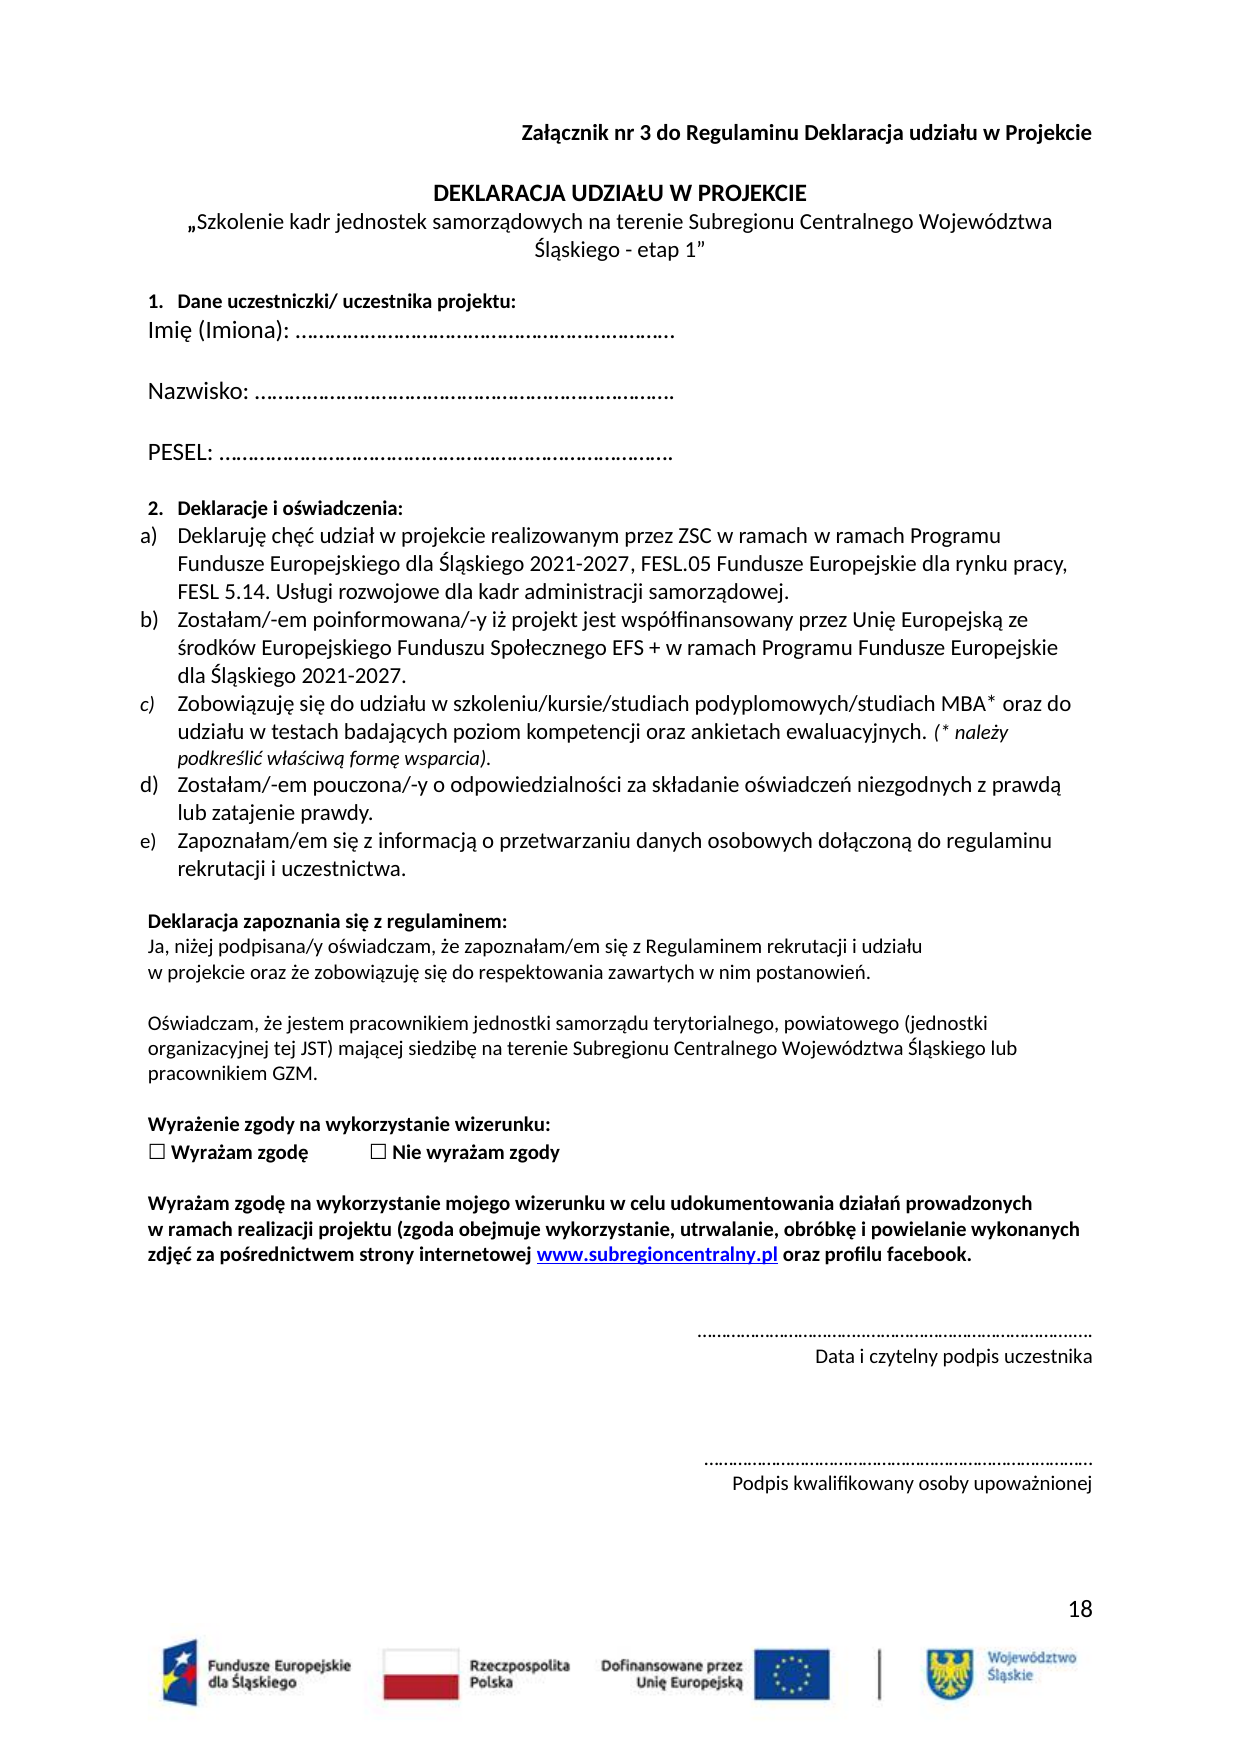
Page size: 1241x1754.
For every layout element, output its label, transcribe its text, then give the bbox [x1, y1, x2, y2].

text „Szkolenie kadr jednostek samorządowych na terenie Subregionu Centralnego Województwa Śląskiego - etap 1” [148, 207, 1093, 263]
text Oświadczam, że jestem pracownikiem jednostki samorządu terytorialnego, powiatowego (jednostki organizacyjnej tej JST) mającej siedzibę na terenie Subregionu Centralnego Województwa Śląskiego lub pracownikiem GZM. [148, 1010, 1093, 1086]
text Ja, niżej podpisana/y oświadczam, że zapoznałam/em się z Regulaminem rekrutacji i udziału w projekcie oraz że zobowiązuję się do respektowania zawartych w nim postanowień. [148, 933, 1093, 984]
text Podpis kwalifikowany osoby upoważnionej [664, 1470, 1093, 1496]
text Imię (Imiona): ………………………………………………………… [148, 314, 1093, 345]
text Data i czytelny podpis uczestnika [664, 1343, 1093, 1368]
list Deklaruję chęć udział w projekcie realizowanym przez ZSC w ramach w ramach Programu Fundusze Europejskiego dla Śląskiego 2021-2027, FESL.05 Fundusze Europejskie dla rynku pracy, FESL 5.14. Usługi rozwojowe dla kadr administracji samorządowej. [140, 521, 1093, 605]
text ……………………………..…………………………………….…. [148, 1318, 1093, 1343]
text Wyrażam zgodę na wykorzystanie mojego wizerunku w celu udokumentowania działań prowadzonych [148, 1191, 1093, 1216]
list Zostałam/-em poinformowana/-y iż projekt jest współfinansowany przez Unię Europejską ze środków Europejskiego Funduszu Społecznego EFS + w ramach Programu Fundusze Europejskie dla Śląskiego 2021-2027. [140, 605, 1093, 689]
list Deklaracje i oświadczenia: [148, 496, 1093, 521]
picture [147, 1623, 1093, 1723]
text w ramach realizacji projektu (zgoda obejmuje wykorzystanie, utrwalanie, obróbkę i powielanie wykonanych zdjęć za pośrednictwem strony internetowej www.subregioncentralny.pl oraz profilu facebook. [148, 1216, 1093, 1267]
text PESEL: ……………………………………………………………………. [148, 436, 1093, 467]
text ……………………………………………………………………… [664, 1445, 1093, 1470]
text DEKLARACJA UDZIAŁU W PROJEKCIE [148, 177, 1093, 207]
list Zostałam/-em pouczona/-y o odpowiedzialności za składanie oświadczeń niezgodnych z prawdą lub zatajenie prawdy. [140, 771, 1093, 827]
text Załącznik nr 3 do Regulaminu Deklaracja udziału w Projekcie [148, 118, 1093, 146]
list Dane uczestniczki/ uczestnika projektu: [148, 289, 1093, 314]
text Deklaracja zapoznania się z regulaminem: [148, 908, 1093, 933]
text Wyrażenie zgody na wykorzystanie wizerunku: [148, 1111, 1093, 1137]
list Zapoznałam/em się z informacją o przetwarzaniu danych osobowych dołączoną do regulaminu rekrutacji i uczestnictwa. [140, 827, 1093, 883]
list Zobowiązuję się do udziału w szkoleniu/kursie/studiach podyplomowych/studiach MBA* oraz do udziału w testach badających poziom kompetencji oraz ankietach ewaluacyjnych. (* należy podkreślić właściwą formę wsparcia). [140, 689, 1093, 771]
text Nazwisko: ………………………………………………………………. [148, 375, 1093, 406]
text ☐ Wyrażam zgodę ☐ Nie wyrażam zgody [148, 1137, 1093, 1165]
